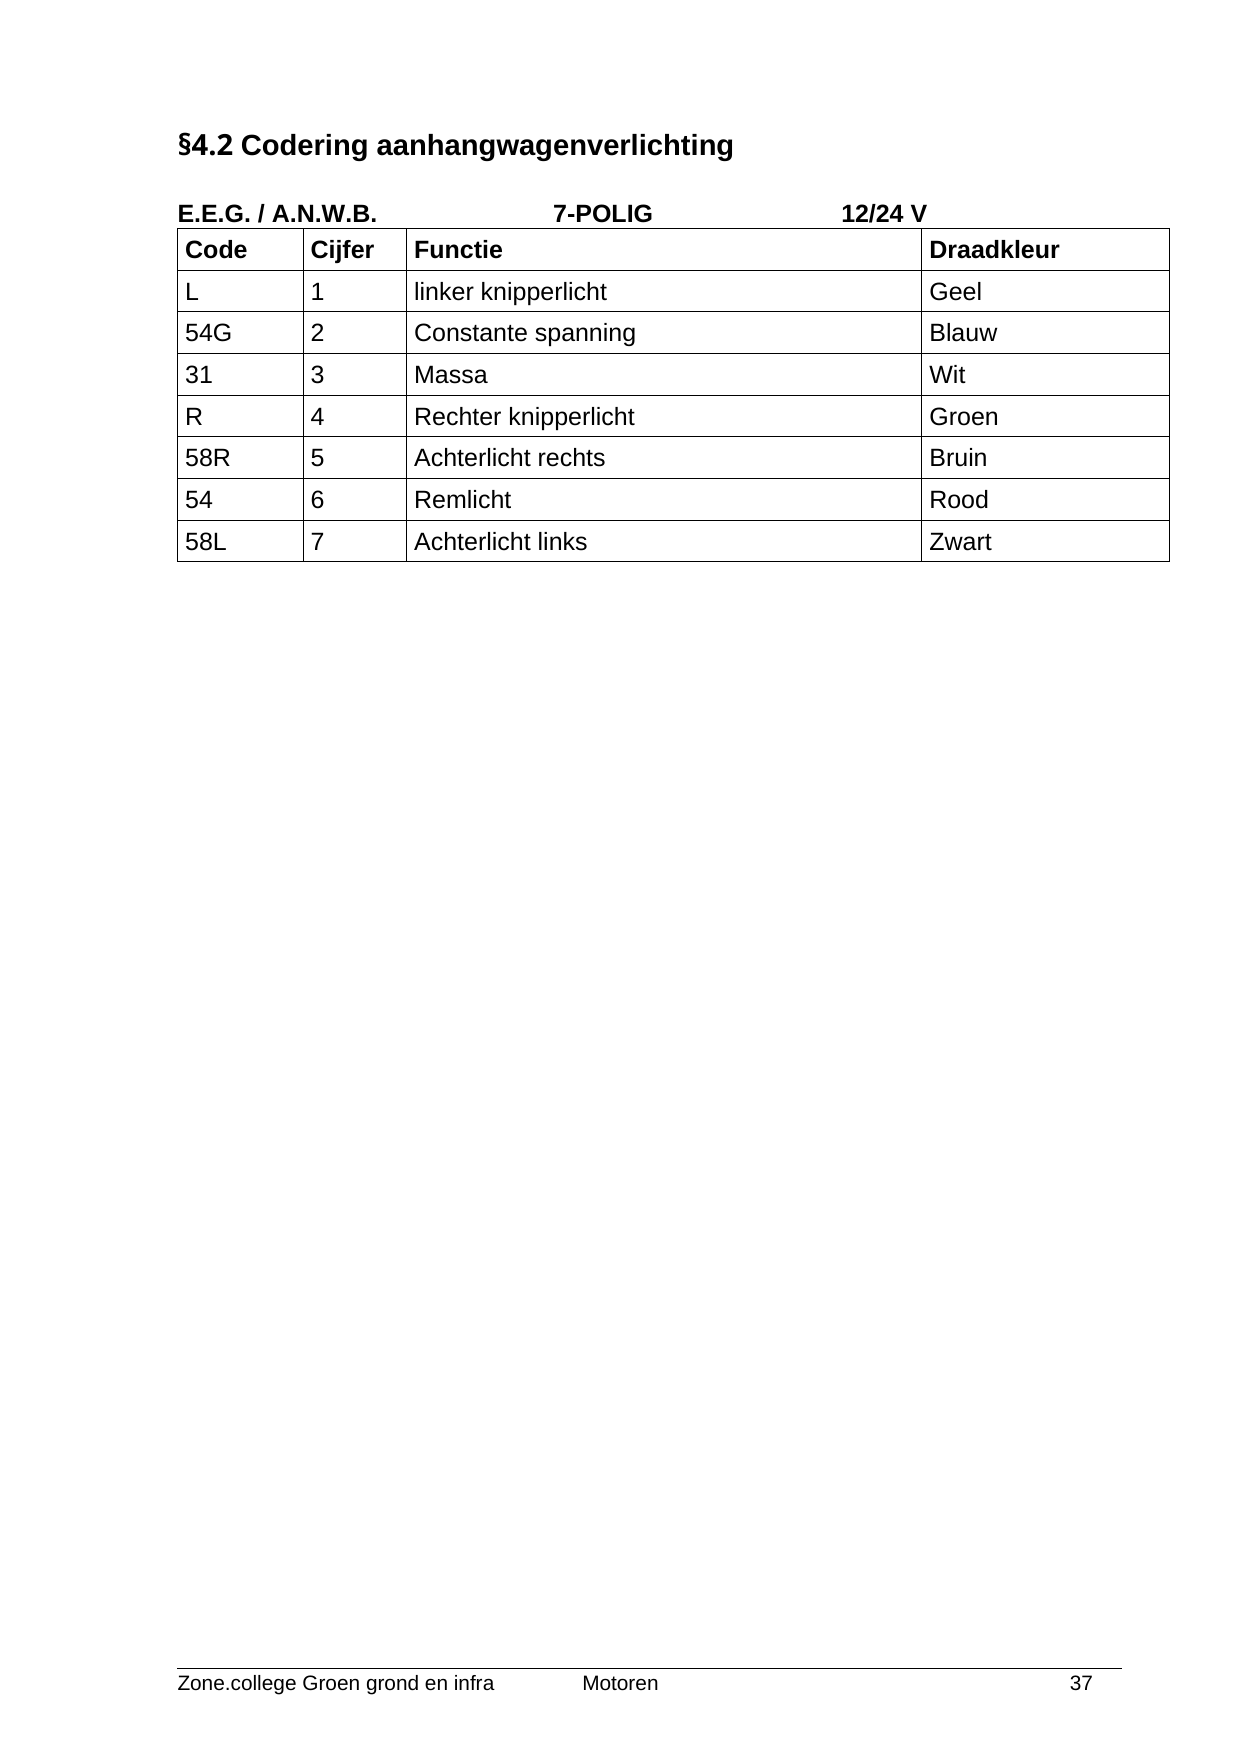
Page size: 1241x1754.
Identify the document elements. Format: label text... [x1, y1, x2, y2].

table_cell 31 [178, 354, 303, 394]
table_cell Rood [922, 479, 1169, 519]
table_cell R [178, 396, 303, 436]
table_cell Groen [922, 396, 1169, 436]
table_cell 54 [178, 479, 303, 519]
table_header Code [178, 229, 303, 269]
text E.E.G. / A.N.W.B. 7-POLIG 12/24 V [177, 199, 1122, 228]
table_cell 58R [178, 437, 303, 478]
table_cell L [178, 271, 303, 311]
table_cell Constante spanning [407, 312, 921, 353]
table_cell 7 [304, 521, 406, 561]
subtitle Codering aanhangwagenverlichting [177, 124, 1122, 164]
table_cell Bruin [922, 437, 1169, 478]
table_cell Zwart [922, 521, 1169, 561]
table_cell linker knipperlicht [407, 271, 921, 311]
table_cell Blauw [922, 312, 1169, 353]
table_cell 5 [304, 437, 406, 478]
table_cell 2 [304, 312, 406, 353]
table_cell 6 [304, 479, 406, 519]
table_cell Remlicht [407, 479, 921, 519]
table_cell 58L [178, 521, 303, 561]
table_cell Achterlicht rechts [407, 437, 921, 478]
table_header Cijfer [304, 229, 406, 269]
table_cell Wit [922, 354, 1169, 394]
table_cell Achterlicht links [407, 521, 921, 561]
table_header Draadkleur [922, 229, 1169, 269]
table_cell 54G [178, 312, 303, 353]
table_cell Geel [922, 271, 1169, 311]
table_cell 4 [304, 396, 406, 436]
table_cell Massa [407, 354, 921, 394]
table_header Functie [407, 229, 921, 269]
table_cell Rechter knipperlicht [407, 396, 921, 436]
